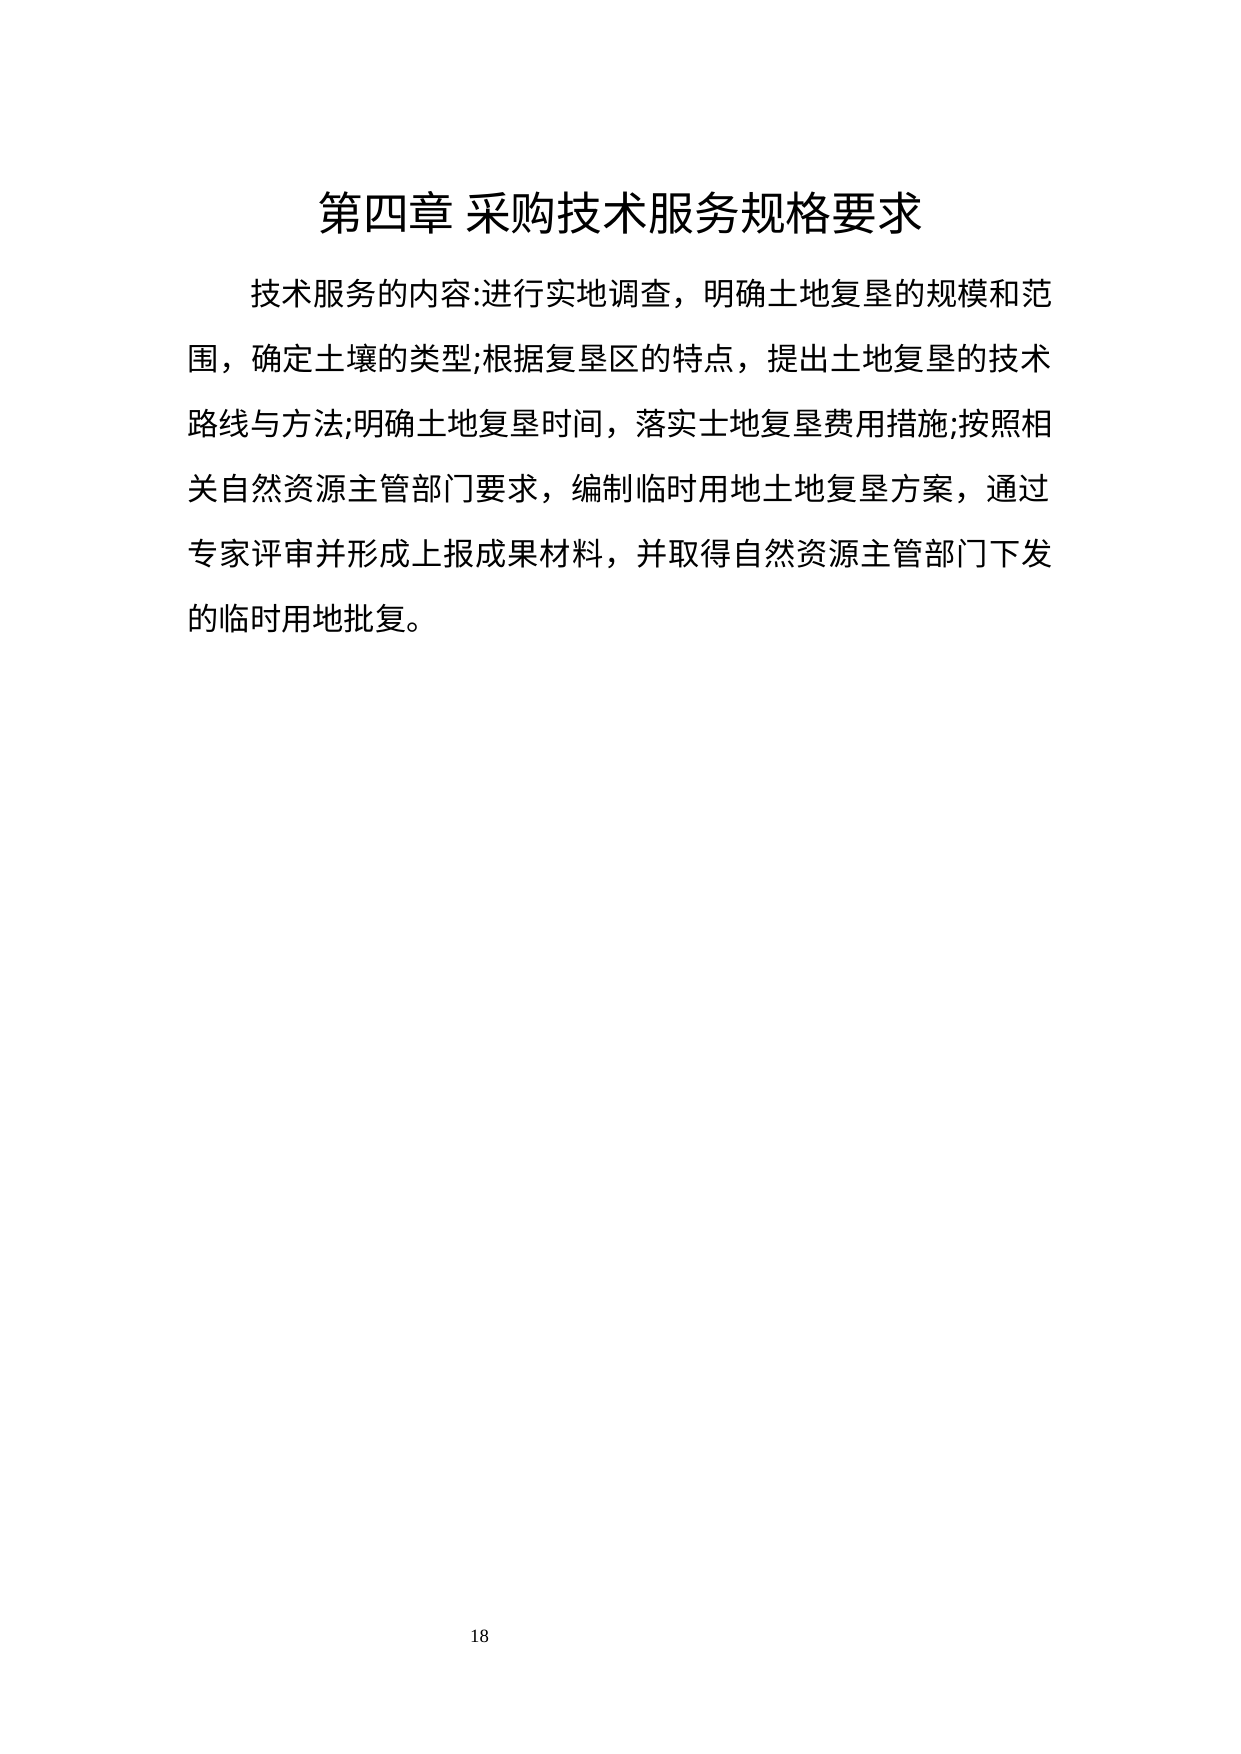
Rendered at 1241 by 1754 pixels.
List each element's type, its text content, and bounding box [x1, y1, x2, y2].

text 技术服务的内容:进行实地调查，明确土地复垦的规模和范围，确定土壤的类型;根据复垦区的特点，提出土地复垦的技术路线与方法;明确土地复垦时间，落实士地复垦费用措施;按照相关自然资源主管部门要求，编制临时用地土地复垦方案，通过专家评审并形成上报成果材料，并取得自然资源主管部门下发的临时用地批复。 [187, 259, 1053, 649]
subtitle 第四章 采购技术服务规格要求 [187, 162, 1053, 259]
